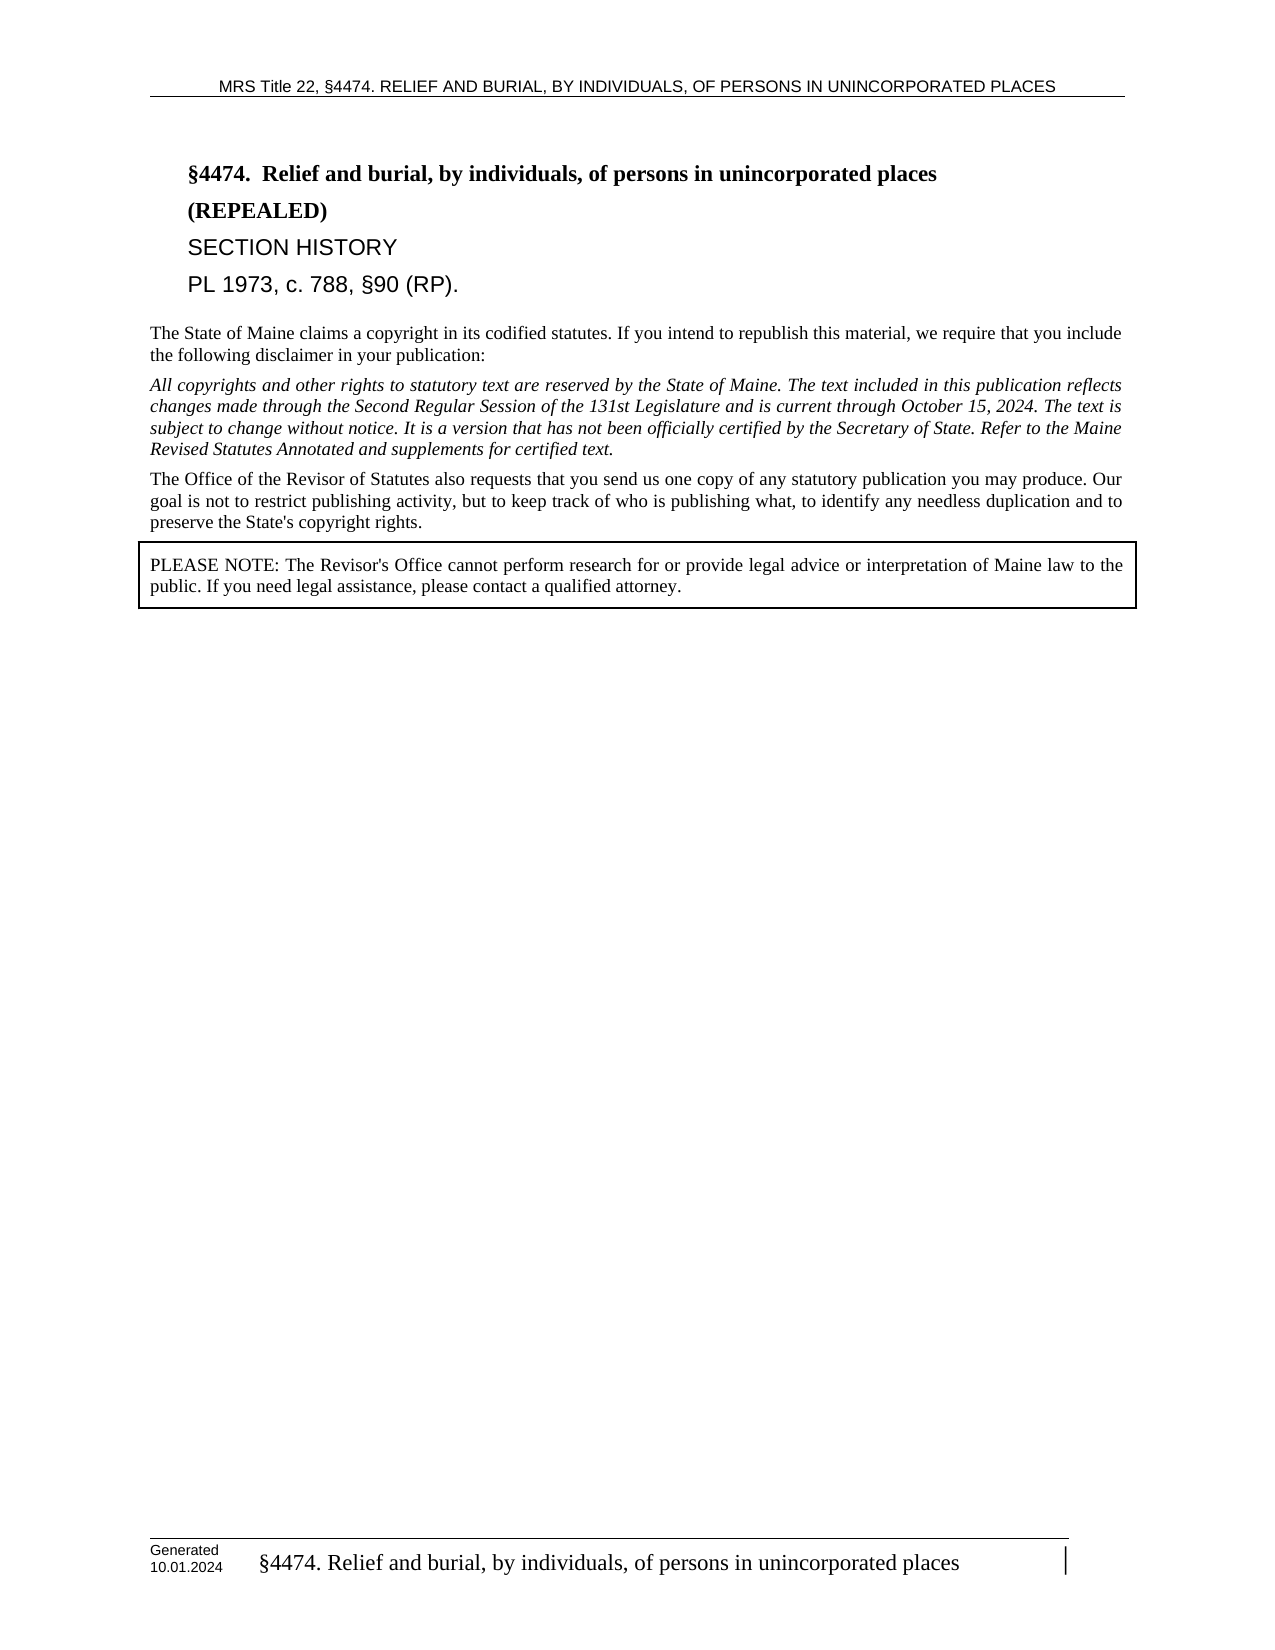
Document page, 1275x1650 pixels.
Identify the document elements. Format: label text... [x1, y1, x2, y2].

text The Office of the Revisor of Statutes also requests that you send us one copy of any statutory publication you may produce. Our goal is not to restrict publishing activity, but to keep track of who is publishing what, to identify any needless duplication and to preserve the State's copyright rights. [150, 468, 1125, 533]
text (REPEALED) [187, 197, 1125, 223]
text §4474. Relief and burial, by individuals, of persons in unincorporated places [187, 160, 1125, 187]
text All copyrights and other rights to statutory text are reserved by the State of Maine. The text included in this publication reflects changes made through the Second Regular Session of the 131st Legislature and is current through October 15, 2024 . The text is subject to change without notice. It is a version that has not been officially certified by the Secretary of State. Refer to the Maine Revised Statutes Annotated and supplements for certified text. [150, 373, 1125, 460]
text PL 1973, c. 788, §90 (RP). [187, 271, 1125, 297]
text SECTION HISTORY [187, 234, 1125, 260]
text The State of Maine claims a copyright in its codified statutes. If you intend to republish this material, we require that you include the following disclaimer in your publication: [150, 322, 1125, 365]
text PLEASE NOTE: The Revisor's Office cannot perform research for or provide legal advice or interpretation of Maine law to the public. If you need legal assistance, please contact a qualified attorney. [140, 543, 1135, 607]
